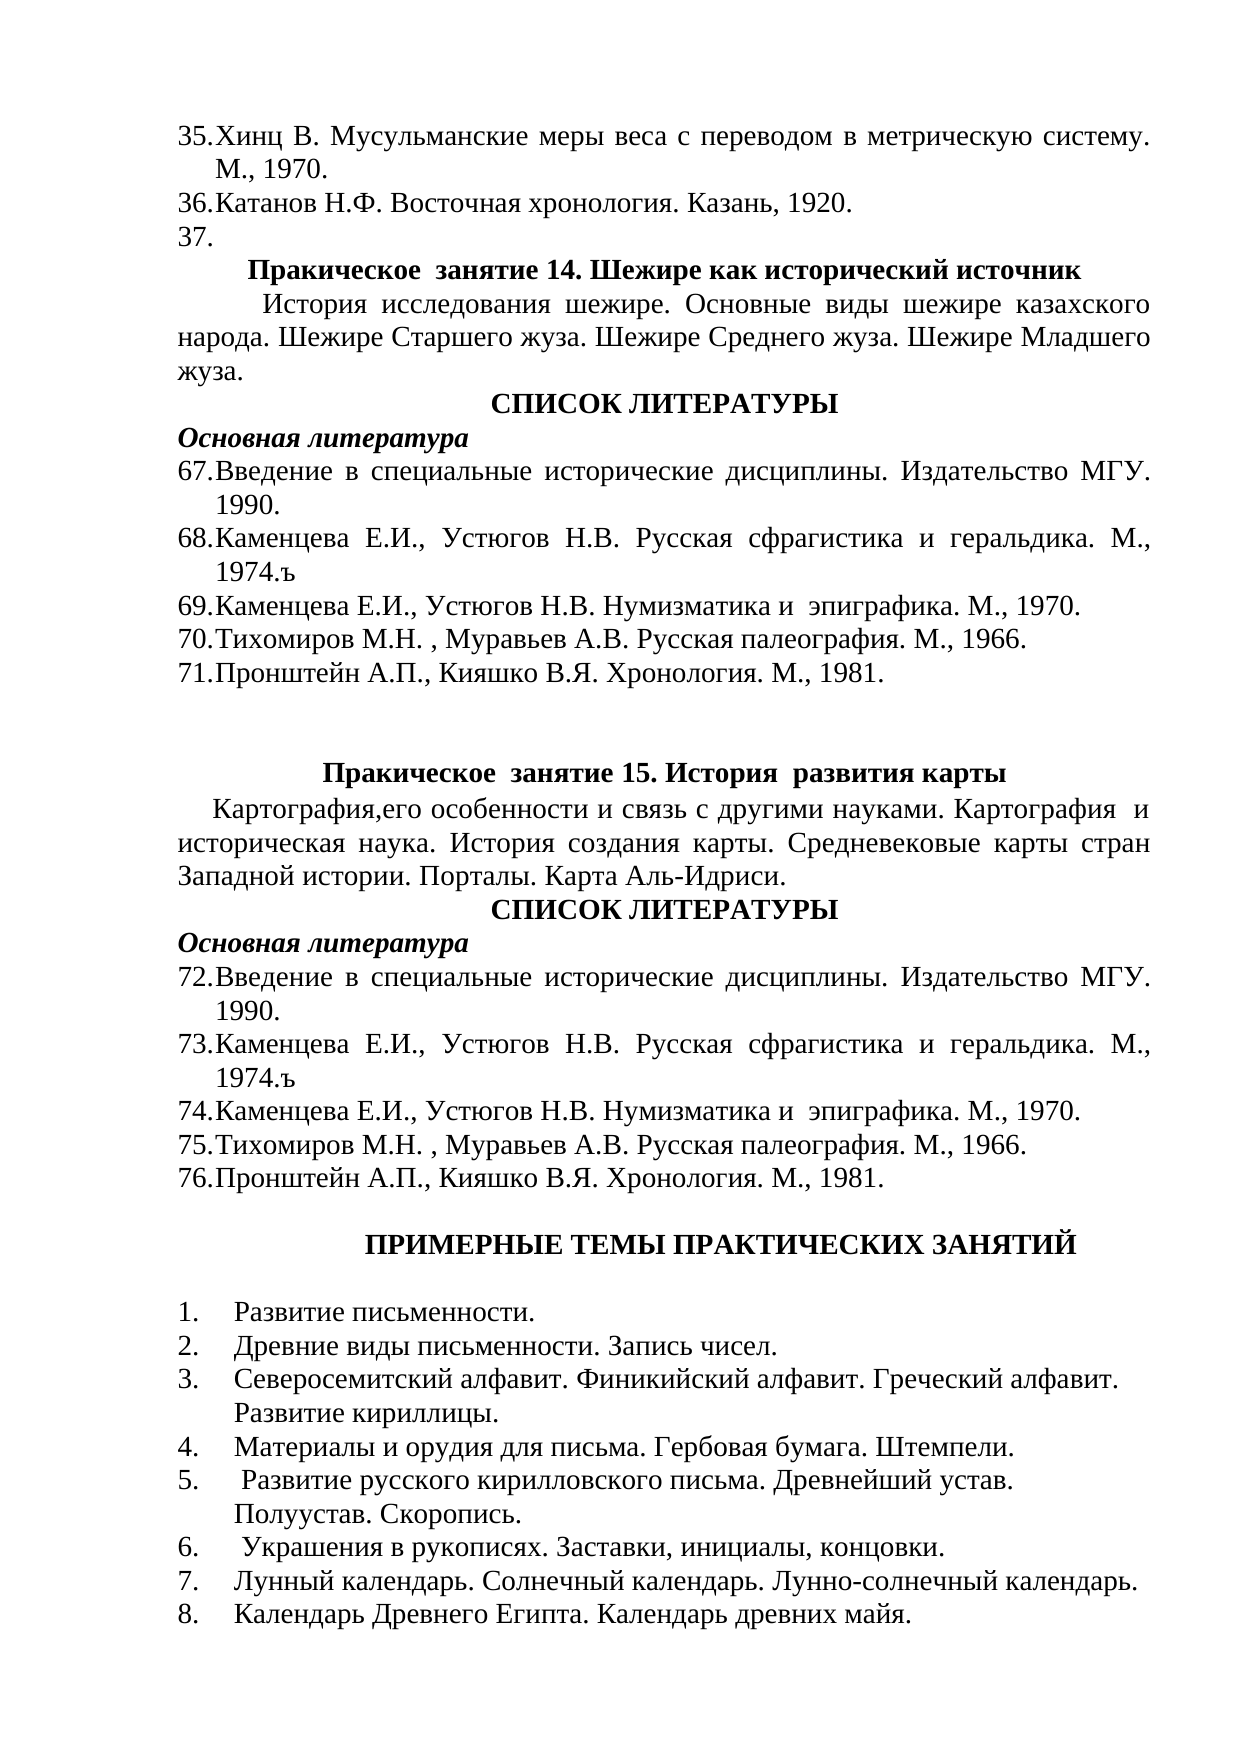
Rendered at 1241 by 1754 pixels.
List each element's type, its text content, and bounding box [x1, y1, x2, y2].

list Древние виды письменности. Запись чисел. [177, 1328, 1152, 1362]
list Тихомиров М.Н. , Муравьев А.В. Русская палеография. М., 1966. [177, 621, 1152, 655]
list Развитие письменности. [177, 1294, 1152, 1328]
text СПИСОК ЛИТЕРАТУРЫ [177, 386, 1152, 420]
list Календарь Древнего Египта. Календарь древних майя. [177, 1596, 1152, 1630]
text Основная литература [177, 420, 1152, 453]
text Пракическое занятие 15. История развития карты [177, 755, 1152, 789]
list Лунный календарь. Солнечный календарь. Лунно-солнечный календарь. [177, 1563, 1152, 1596]
list Пронштейн А.П., Кияшко В.Я. Хронология. М., 1981. [177, 655, 1152, 688]
list Катанов Н.Ф. Восточная хронология. Казань, 1920. [177, 185, 1152, 219]
list Введение в специальные исторические дисциплины. Издательство МГУ. 1990. [177, 959, 1152, 1026]
list Украшения в рукописях. Заставки, инициалы, концовки. [177, 1529, 1152, 1563]
list Тихомиров М.Н. , Муравьев А.В. Русская палеография. М., 1966. [177, 1127, 1152, 1160]
list Каменцева Е.И., Устюгов Н.В. Нумизматика и эпиграфика. М., 1970. [177, 1093, 1152, 1127]
text Пракическое занятие 14. Шежире как исторический источник [177, 252, 1152, 286]
text Основная литература [177, 926, 1152, 959]
list Хинц В. Мусульманские меры веса с переводом в метрическую систему. М., 1970. [177, 118, 1152, 185]
list Каменцева Е.И., Устюгов Н.В. Русская сфрагистика и геральдика. М., 1974.ъ [177, 521, 1152, 588]
list Введение в специальные исторические дисциплины. Издательство МГУ. 1990. [177, 453, 1152, 521]
text История исследования шежире. Основные виды шежире казахского народа. Шежире Старшего жуза. Шежире Среднего жуза. Шежире Младшего жуза. [177, 286, 1152, 386]
text СПИСОК ЛИТЕРАТУРЫ [177, 892, 1152, 926]
text ПРИМЕРНЫЕ ТЕМЫ ПРАКТИЧЕСКИХ ЗАНЯТИЙ [290, 1227, 1152, 1261]
list Каменцева Е.И., Устюгов Н.В. Русская сфрагистика и геральдика. М., 1974.ъ [177, 1026, 1152, 1093]
list Северосемитский алфавит. Финикийский алфавит. Греческий алфавит. Развитие кириллицы. [177, 1362, 1152, 1429]
list Пронштейн А.П., Кияшко В.Я. Хронология. М., 1981. [177, 1160, 1152, 1194]
list Развитие русского кирилловского письма. Древнейший устав. Полуустав. Скоропись. [177, 1462, 1152, 1529]
list Материалы и орудия для письма. Гербовая бумага. Штемпели. [177, 1429, 1152, 1462]
list Каменцева Е.И., Устюгов Н.В. Нумизматика и эпиграфика. М., 1970. [177, 588, 1152, 621]
text Картография,его особенности и связь с другими науками. Картография и историческая наука. История создания карты. Средневековые карты стран Западной истории. Порталы. Карта Аль-Идриси. [177, 791, 1152, 892]
